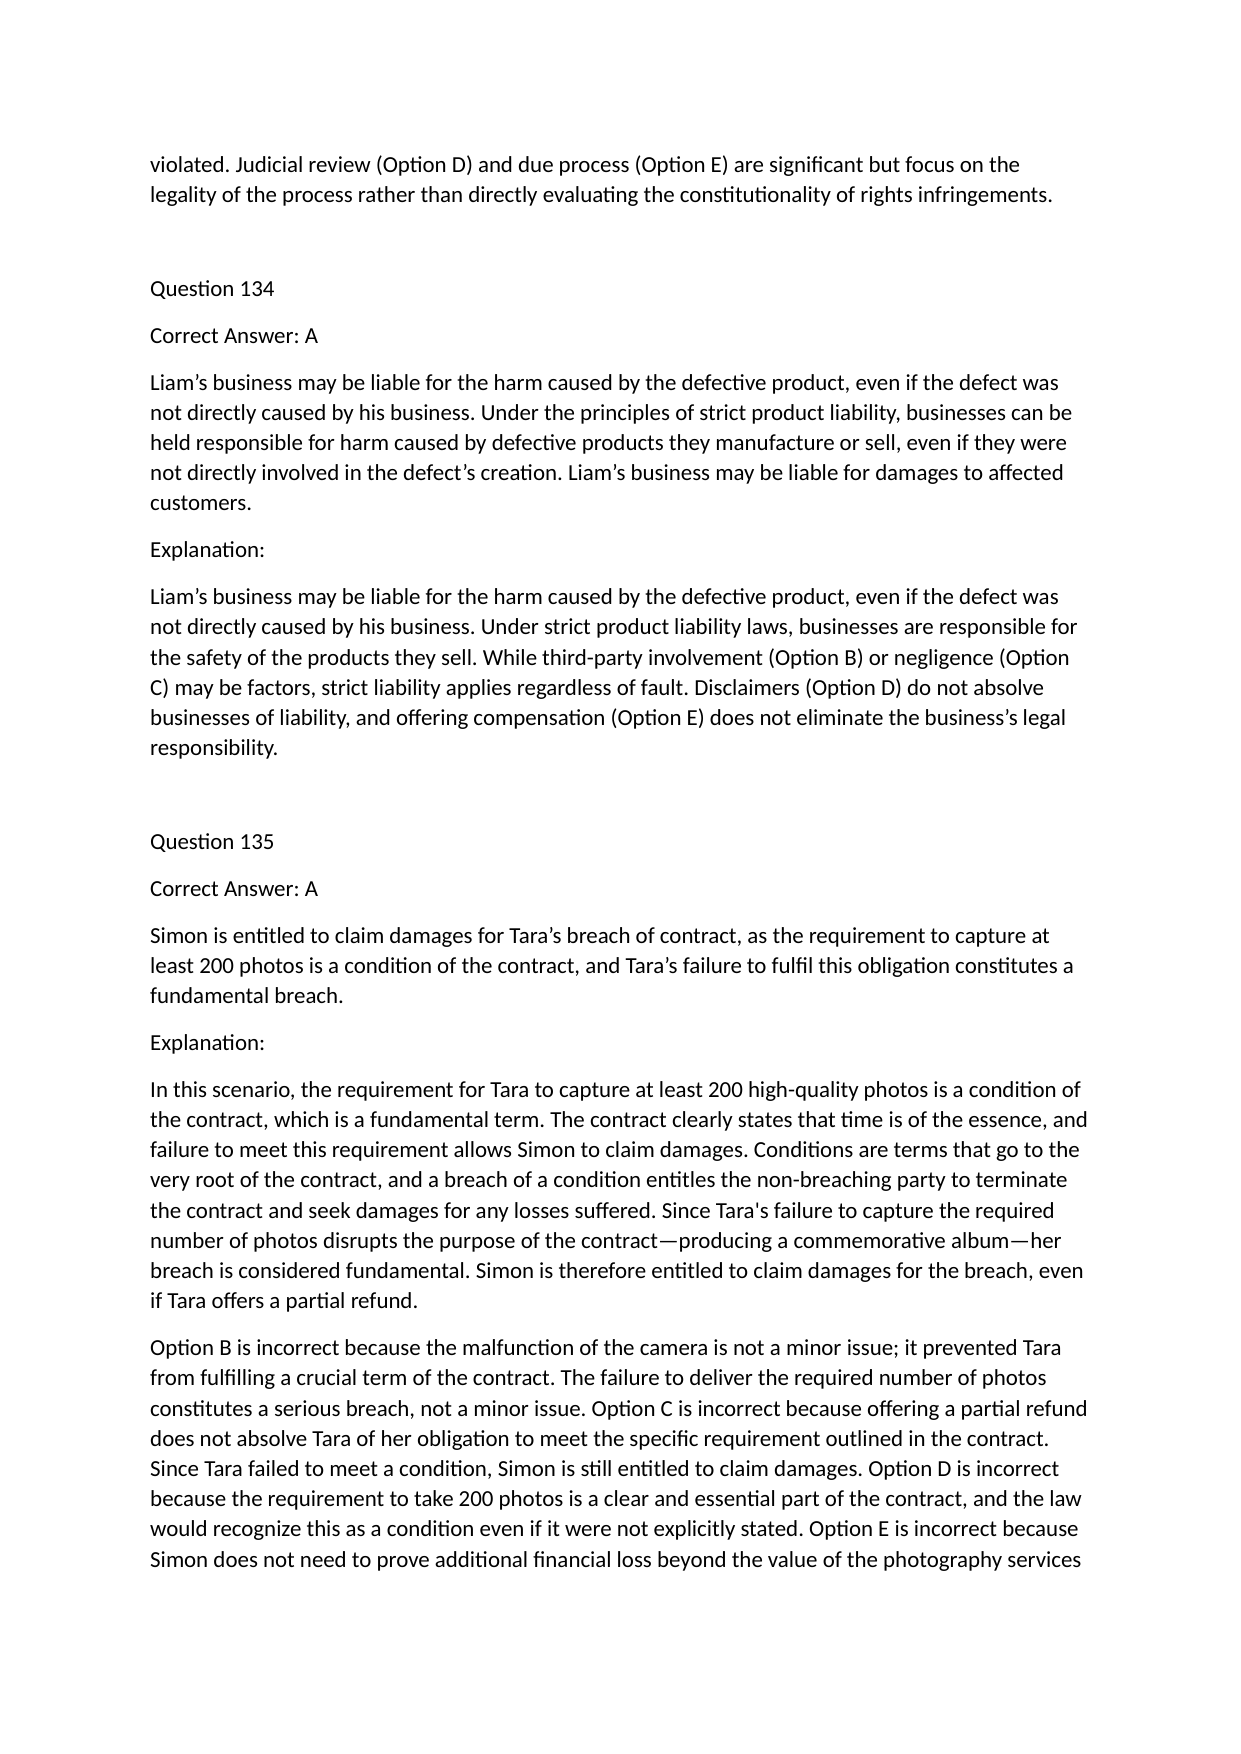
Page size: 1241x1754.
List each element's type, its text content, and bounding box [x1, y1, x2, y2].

text Question 135 [150, 827, 1090, 855]
text Explanation: [150, 535, 1090, 563]
text Correct Answer: A [150, 874, 1090, 902]
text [150, 1333, 1090, 1573]
text In this scenario, the requirement for Tara to capture at least 200 high-quality photos is a condition of the contract, which is a fundamental term. The contract clearly states that time is of the essence, and failure to meet this requirement allows Simon to claim damages. Conditions are terms that go to the very root of the contract, and a breach of a condition entitles the non-breaching party to terminate the contract and seek damages for any losses suffered. Since Tara's failure to capture the required number of photos disrupts the purpose of the contract—producing a commemorative album—her breach is considered fundamental. Simon is therefore entitled to claim damages for the breach, even if Tara offers a partial refund. [150, 1075, 1090, 1314]
text Question 134 [150, 274, 1090, 302]
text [150, 150, 1090, 208]
text Liam’s business may be liable for the harm caused by the defective product, even if the defect was not directly caused by his business. Under the principles of strict product liability, businesses can be held responsible for harm caused by defective products they manufacture or sell, even if they were not directly involved in the defect’s creation. Liam’s business may be liable for damages to affected customers. [150, 368, 1090, 517]
text Correct Answer: A [150, 321, 1090, 349]
text Simon is entitled to claim damages for Tara’s breach of contract, as the requirement to capture at least 200 photos is a condition of the contract, and Tara’s failure to fulfil this obligation constitutes a fundamental breach. [150, 921, 1090, 1009]
text Liam’s business may be liable for the harm caused by the defective product, even if the defect was not directly caused by his business. Under strict product liability laws, businesses are responsible for the safety of the products they sell. While third-party involvement (Option B) or negligence (Option C) may be factors, strict liability applies regardless of fault. Disclaimers (Option D) do not absolve businesses of liability, and offering compensation (Option E) does not eliminate the business’s legal responsibility. [150, 582, 1090, 761]
text Explanation: [150, 1028, 1090, 1056]
